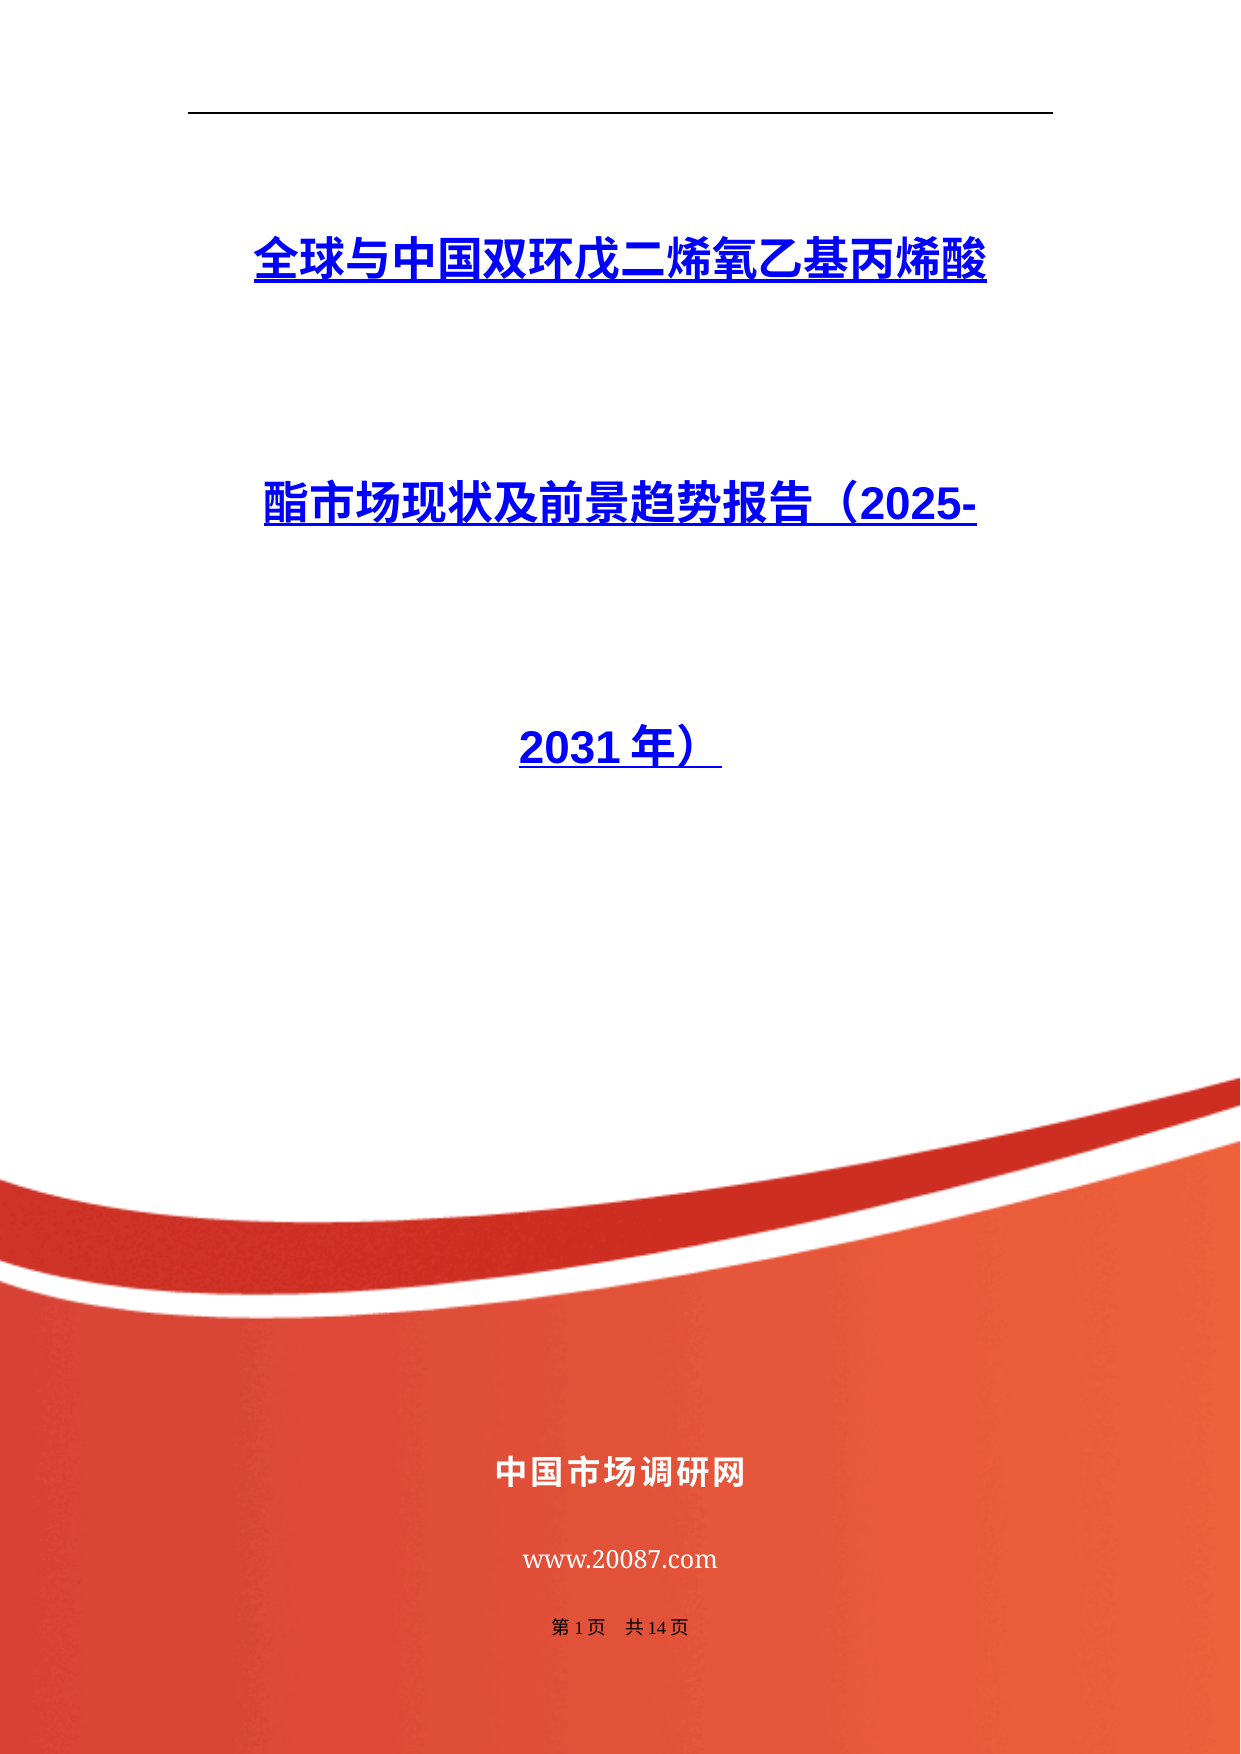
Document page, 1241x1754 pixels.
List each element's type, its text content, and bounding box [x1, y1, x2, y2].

subtitle 中国市场调研网 [187, 1437, 1053, 1502]
text www.20087.com [187, 1526, 1053, 1591]
table_header 全球与中国双环戊二烯氧乙基丙烯酸酯市场现状及前景趋势报告（2025-2031年） [188, 207, 1053, 871]
picture [0, 1006, 1241, 1754]
